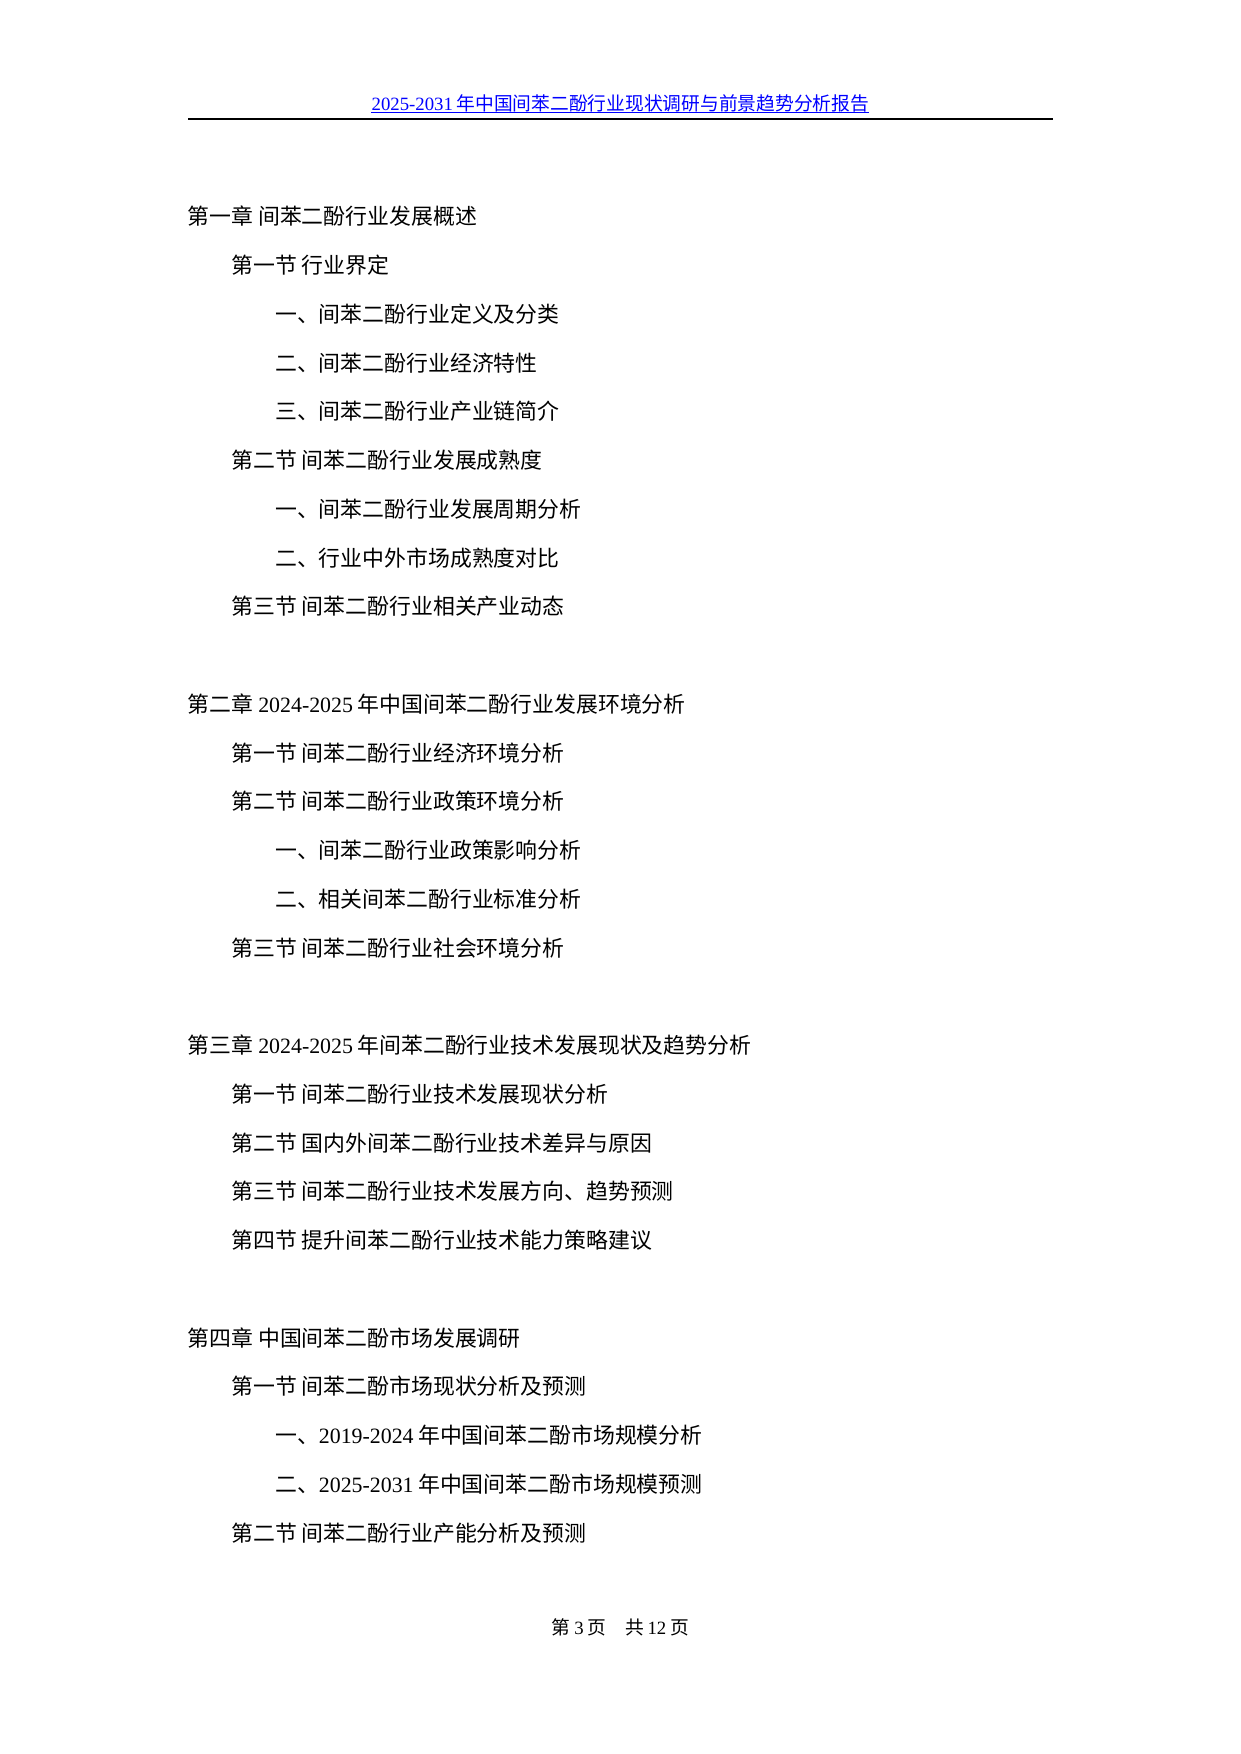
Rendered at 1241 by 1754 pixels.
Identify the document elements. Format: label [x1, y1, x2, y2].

text [187, 150, 1053, 1548]
